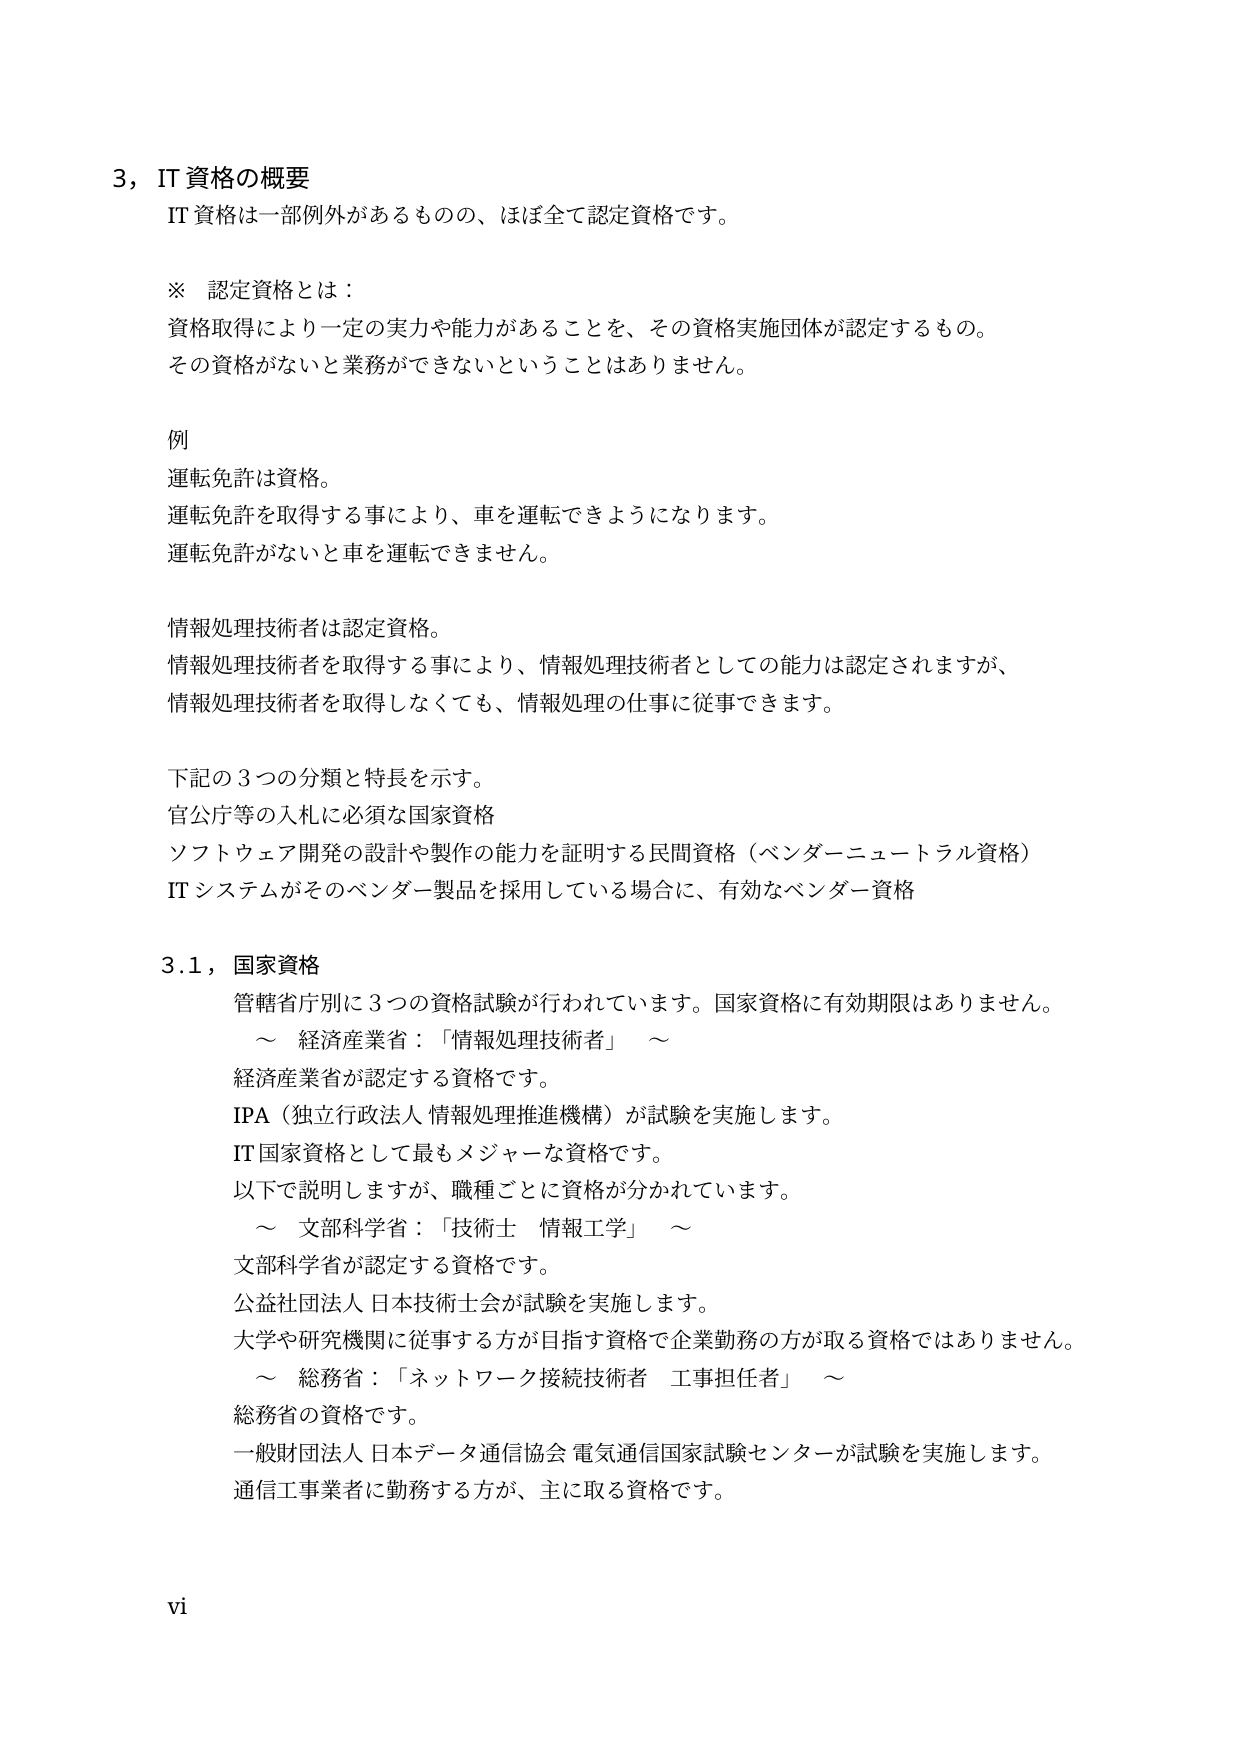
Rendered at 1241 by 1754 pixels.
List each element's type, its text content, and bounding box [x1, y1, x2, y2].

text ソフトウェア開発の設計や製作の能力を証明する民間資格（ベンダーニュートラル資格） [145, 833, 1128, 871]
subtitle 国家資格 [157, 946, 1128, 983]
text IT資格は一部例外があるものの、ほぼ全て認定資格です。 [145, 196, 1128, 233]
text その資格がないと業務ができないということはありません。 [145, 346, 1128, 383]
text 情報処理技術者を取得しなくても、情報処理の仕事に従事できます。 [145, 683, 1128, 721]
text 大学や研究機関に従事する方が目指す資格で企業勤務の方が取る資格ではありません。 [211, 1321, 1128, 1358]
text 一般財団法人 日本データ通信協会 電気通信国家試験センターが試験を実施します。 [211, 1433, 1128, 1471]
text 運転免許は資格。 [145, 458, 1128, 496]
text IPA（独立行政法人 情報処理推進機構）が試験を実施します。 [211, 1096, 1128, 1133]
text IT国家資格として最もメジャーな資格です。 [211, 1133, 1128, 1171]
text ITシステムがそのベンダー製品を採用している場合に、有効なベンダー資格 [145, 871, 1128, 908]
text ※ 認定資格とは： [145, 271, 1128, 308]
text 総務省の資格です。 [211, 1396, 1128, 1433]
text 経済産業省が認定する資格です。 [211, 1058, 1128, 1096]
text 公益社団法人 日本技術士会が試験を実施します。 [211, 1283, 1128, 1321]
text 管轄省庁別に３つの資格試験が行われています。国家資格に有効期限はありません。 [211, 983, 1128, 1021]
text 官公庁等の入札に必須な国家資格 [145, 796, 1128, 833]
subtitle IT資格の概要 [112, 158, 1128, 196]
text ～ 経済産業省：「情報処理技術者」 ～ [211, 1021, 1128, 1058]
text 情報処理技術者を取得する事により、情報処理技術者としての能力は認定されますが、 [145, 646, 1128, 683]
text 以下で説明しますが、職種ごとに資格が分かれています。 [211, 1171, 1128, 1208]
text 例 [145, 421, 1128, 458]
text ～ 文部科学省：「技術士 情報工学」 ～ [211, 1208, 1128, 1246]
text 運転免許を取得する事により、車を運転できようになります。 [145, 496, 1128, 533]
text 通信工事業者に勤務する方が、主に取る資格です。 [211, 1471, 1128, 1508]
text ～ 総務省：「ネットワーク接続技術者 工事担任者」 ～ [211, 1358, 1128, 1396]
text 情報処理技術者は認定資格。 [145, 608, 1128, 646]
text 下記の３つの分類と特長を示す。 [145, 758, 1128, 796]
text 文部科学省が認定する資格です。 [211, 1246, 1128, 1283]
text 運転免許がないと車を運転できません。 [145, 533, 1128, 571]
text 資格取得により一定の実力や能力があることを、その資格実施団体が認定するもの。 [145, 308, 1128, 346]
